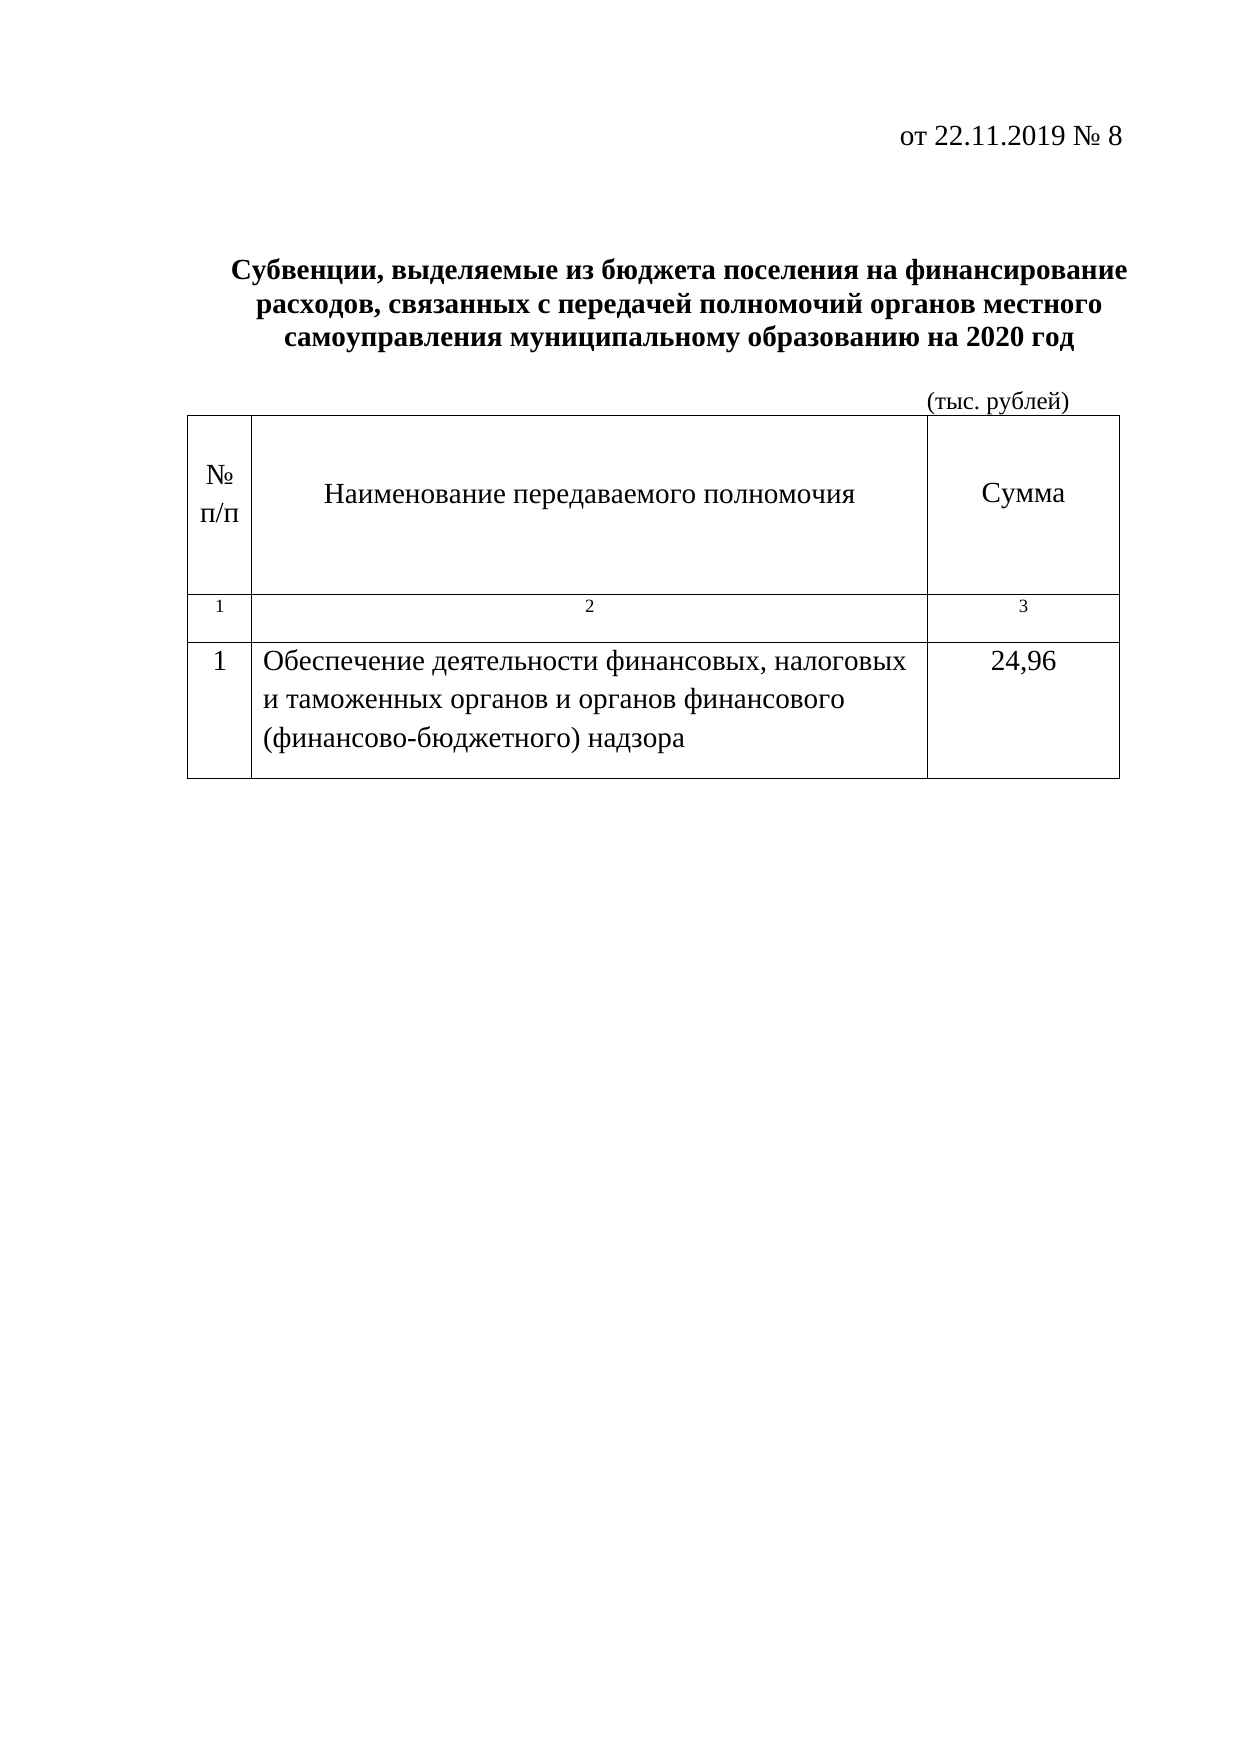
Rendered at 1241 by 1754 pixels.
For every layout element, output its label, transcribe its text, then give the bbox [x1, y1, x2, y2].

table_header Сумма [928, 416, 1119, 594]
table_cell 24,96 [928, 643, 1119, 778]
table_cell 1 [188, 643, 251, 778]
table_cell 3 [928, 595, 1119, 642]
table_cell 2 [252, 595, 927, 642]
table_header № п/п [188, 416, 251, 594]
text от 22.11.2019 № 8 [177, 118, 1181, 152]
table_cell 1 [188, 595, 251, 642]
text (тыс. рублей) [177, 386, 1181, 415]
text Субвенции, выделяемые из бюджета поселения на финансирование расходов, связанных с передачей полномочий органов местного самоуправления муниципальному образованию на 2020 год [177, 252, 1181, 353]
table_cell Обеспечение деятельности финансовых, налоговых и таможенных органов и органов финансового (финансово-бюджетного) надзора [252, 643, 927, 778]
table_header Наименование передаваемого полномочия [252, 416, 927, 594]
